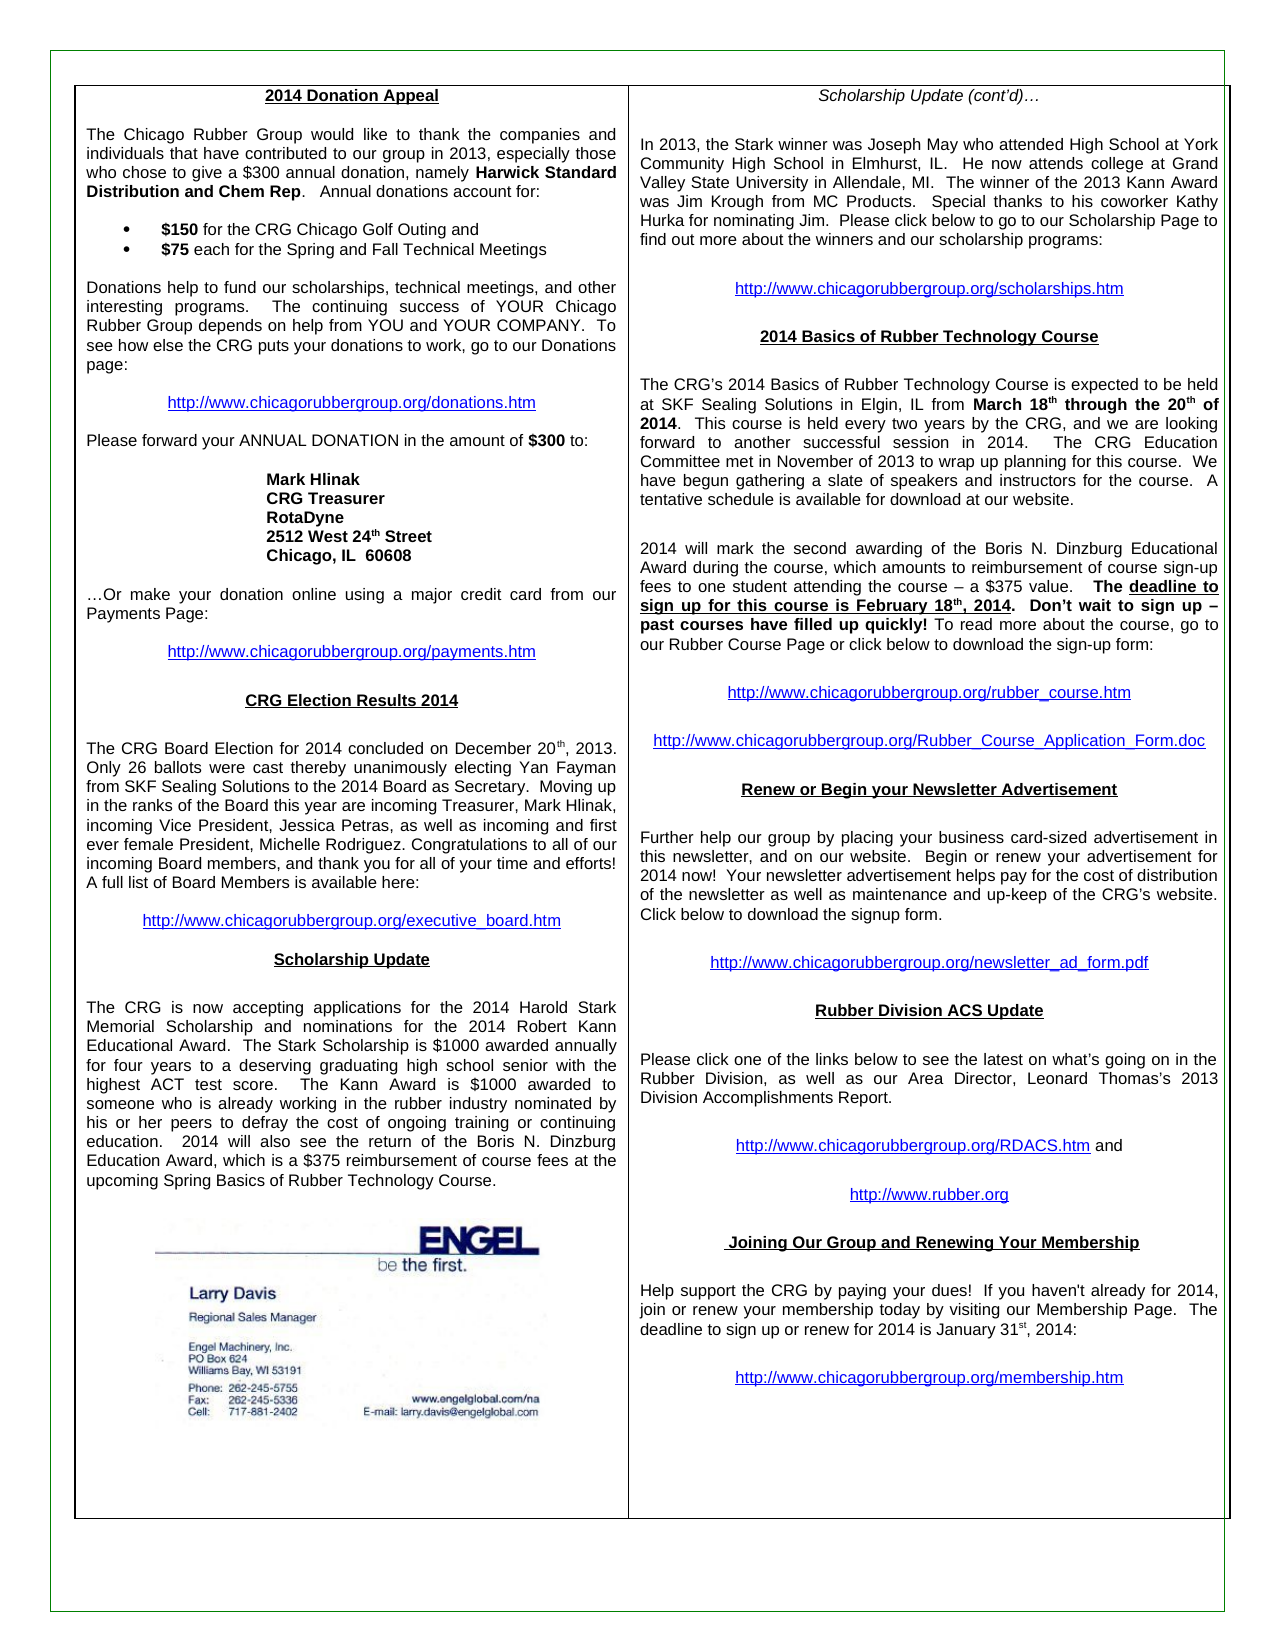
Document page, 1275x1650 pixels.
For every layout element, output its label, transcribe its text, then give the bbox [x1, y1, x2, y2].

picture [155, 1218, 549, 1431]
table_header 2014 Donation Appeal The Chicago Rubber Group would like to thank the companies and individuals that have contributed to our group in 2013, especially those who chose to give a $300 annual donation, namely Harwick Standard Distribution and Chem Rep. Annual donations account for: $150 for the CRG Chicago Golf Outing and $75 each for the Spring and Fall Technical Meetings Donations help to fund our scholarships, technical meetings, and other interesting programs. The continuing success of YOUR Chicago Rubber Group depends on help from YOU and YOUR COMPANY. To see how else the CRG puts your donations to work, go to our Donations page: http://www.chicagorubbergroup.org/donations.htm Please forward your ANNUAL DONATION in the amount of $300 to: Mark Hlinak CRG Treasurer RotaDyne 2512 West 24th Street Chicago, IL 60608 …Or make your donation online using a major credit card from our Payments Page: http://www.chicagorubbergroup.org/payments.htm CRG Election Results 2014 The CRG Board Election for 2014 concluded on December 20th, 2013. Only 26 ballots were cast thereby unanimously electing Yan Fayman from SKF Sealing Solutions to the 2014 Board as Secretary. Moving up in the ranks of the Board this year are incoming Treasurer, Mark Hlinak, incoming Vice President, Jessica Petras, as well as incoming and first ever female President, Michelle Rodriguez. Congratulations to all of our incoming Board members, and thank you for all of your time and efforts! A full list of Board Members is available here: http://www.chicagorubbergroup.org/executive_board.htm Scholarship Update The CRG is now accepting applications for the 2014 Harold Stark Memorial Scholarship and nominations for the 2014 Robert Kann Educational Award. The Stark Scholarship is $1000 awarded annually for four years to a deserving graduating high school senior with the highest ACT test score. The Kann Award is $1000 awarded to someone who is already working in the rubber industry nominated by his or her peers to defray the cost of ongoing training or continuing education. 2014 will also see the return of the Boris N. Dinzburg Education Award, which is a $375 reimbursement of course fees at the upcoming Spring Basics of Rubber Technology Course. [76, 86, 628, 1518]
table_header Scholarship Update (cont’d)… In 2013, the Stark winner was Joseph May who attended High School at York Community High School in Elmhurst, IL. He now attends college at Grand Valley State University in Allendale, MI. The winner of the 2013 Kann Award was Jim Krough from MC Products. Special thanks to his coworker Kathy Hurka for nominating Jim. Please click below to go to our Scholarship Page to find out more about the winners and our scholarship programs: http://www.chicagorubbergroup.org/scholarships.htm 2014 Basics of Rubber Technology Course The CRG’s 2014 Basics of Rubber Technology Course is expected to be held at SKF Sealing Solutions in Elgin, IL from March 18th through the 20th of 2014. This course is held every two years by the CRG, and we are looking forward to another successful session in 2014. The CRG Education Committee met in November of 2013 to wrap up planning for this course. We have begun gathering a slate of speakers and instructors for the course. A tentative schedule is available for download at our website. 2014 will mark the second awarding of the Boris N. Dinzburg Educational Award during the course, which amounts to reimbursement of course sign-up fees to one student attending the course – a $375 value. The deadline to sign up for this course is February 18th, 2014. Don’t wait to sign up – past courses have filled up quickly! To read more about the course, go to our Rubber Course Page or click below to download the sign-up form: http://www.chicagorubbergroup.org/rubber_course.htm http://www.chicagorubbergroup.org/Rubber_Course_Application_Form.doc Renew or Begin your Newsletter Advertisement Further help our group by placing your business card-sized advertisement in this newsletter, and on our website. Begin or renew your advertisement for 2014 now! Your newsletter advertisement helps pay for the cost of distribution of the newsletter as well as maintenance and up-keep of the CRG’s website. Click below to download the signup form. http://www.chicagorubbergroup.org/newsletter_ad_form.pdf Rubber Division ACS Update Please click one of the links below to see the latest on what’s going on in the Rubber Division, as well as our Area Director, Leonard Thomas’s 2013 Division Accomplishments Report. http://www.chicagorubbergroup.org/RDACS.htm and http://www.rubber.org Joining Our Group and Renewing Your Membership Help support the CRG by paying your dues! If you haven't already for 2014, join or renew your membership today by visiting our Membership Page. The deadline to sign up or renew for 2014 is January 31st, 2014: http://www.chicagorubbergroup.org/membership.htm [629, 86, 1224, 1518]
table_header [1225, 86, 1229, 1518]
